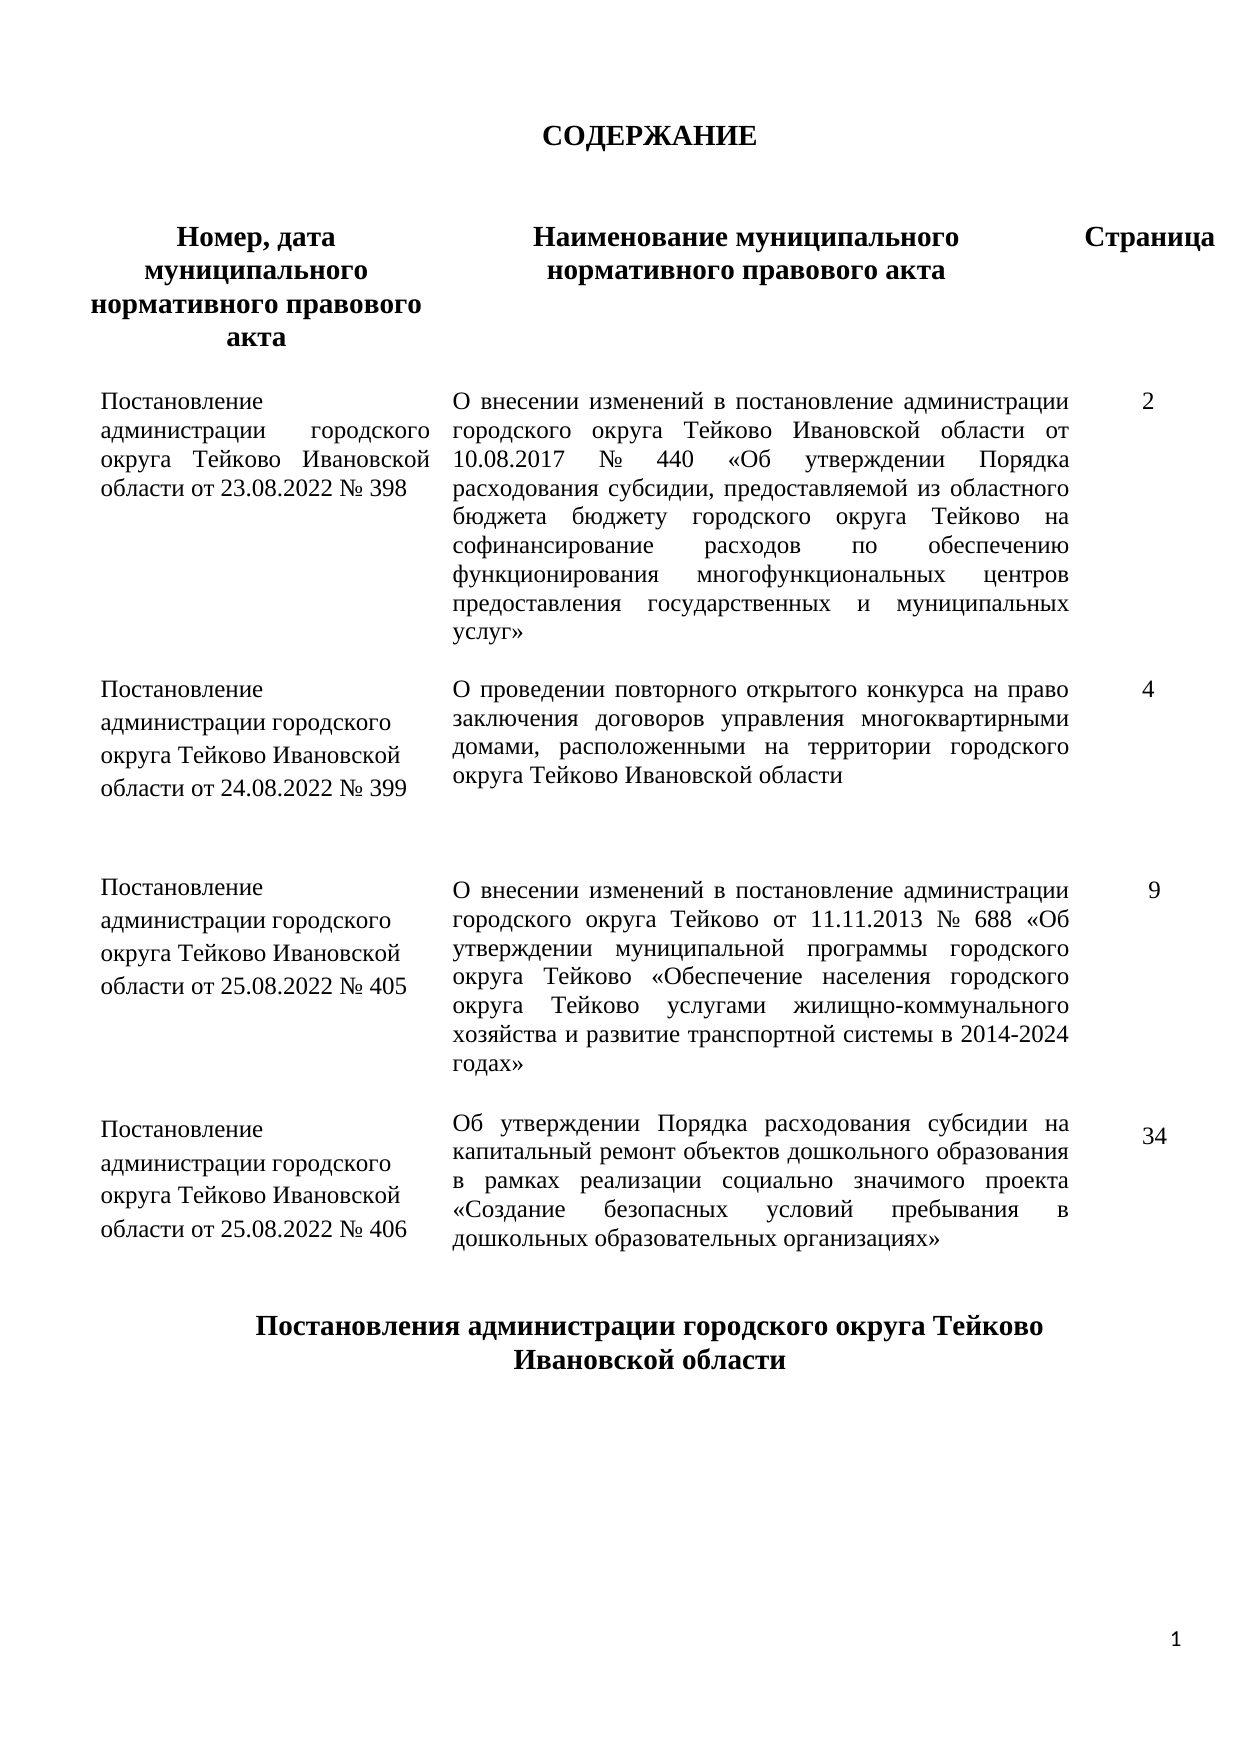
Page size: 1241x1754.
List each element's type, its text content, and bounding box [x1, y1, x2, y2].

table_cell О проведении повторного открытого конкурса на право заключения договоров управления многоквартирными домами, расположенными на территории городского округа Тейково Ивановской области О внесении изменений в постановление администрации городского округа Тейково от 11.11.2013 № 688 «Об утверждении муниципальной программы городского округа Тейково «Обеспечение населения городского округа Тейково услугами жилищно-коммунального хозяйства и развитие транспортной системы в 2014-2024 годах» Об утверждении Порядка расходования субсидии на капитальный ремонт объектов дошкольного образования в рамках реализации социально значимого проекта «Создание безопасных условий пребывания в дошкольных образовательных организациях» [441, 674, 1081, 1308]
table_cell 4 9 34 [1081, 674, 1228, 1308]
table_header Наименование муниципального нормативного правового акта [441, 185, 1051, 386]
text СОДЕРЖАНИЕ [118, 118, 1181, 152]
table_cell 2 [1081, 386, 1228, 674]
text Ивановской области [118, 1342, 1181, 1375]
table_cell Постановление администрации городского округа Тейково Ивановской области от 23.08.2022 № 398 [89, 386, 441, 674]
table_cell О внесении изменений в постановление администрации городского округа Тейково Ивановской области от 10.08.2017 № 440 «Об утверждении Порядка расходования субсидии, предоставляемой из областного бюджета бюджету городского округа Тейково на софинансирование расходов по обеспечению функционирования многофункциональных центров предоставления государственных и муниципальных услуг» [441, 386, 1081, 674]
table_cell Постановление администрации городского округа Тейково Ивановской области от 24.08.2022 № 399 Постановление администрации городского округа Тейково Ивановской области от 25.08.2022 № 405 Постановление администрации городского округа Тейково Ивановской области от 25.08.2022 № 406 [89, 674, 441, 1308]
table_header Номер, дата муниципального нормативного правового акта [71, 185, 441, 386]
table_header Страница [1051, 185, 1227, 386]
text Постановления администрации городского округа Тейково [118, 1308, 1181, 1342]
